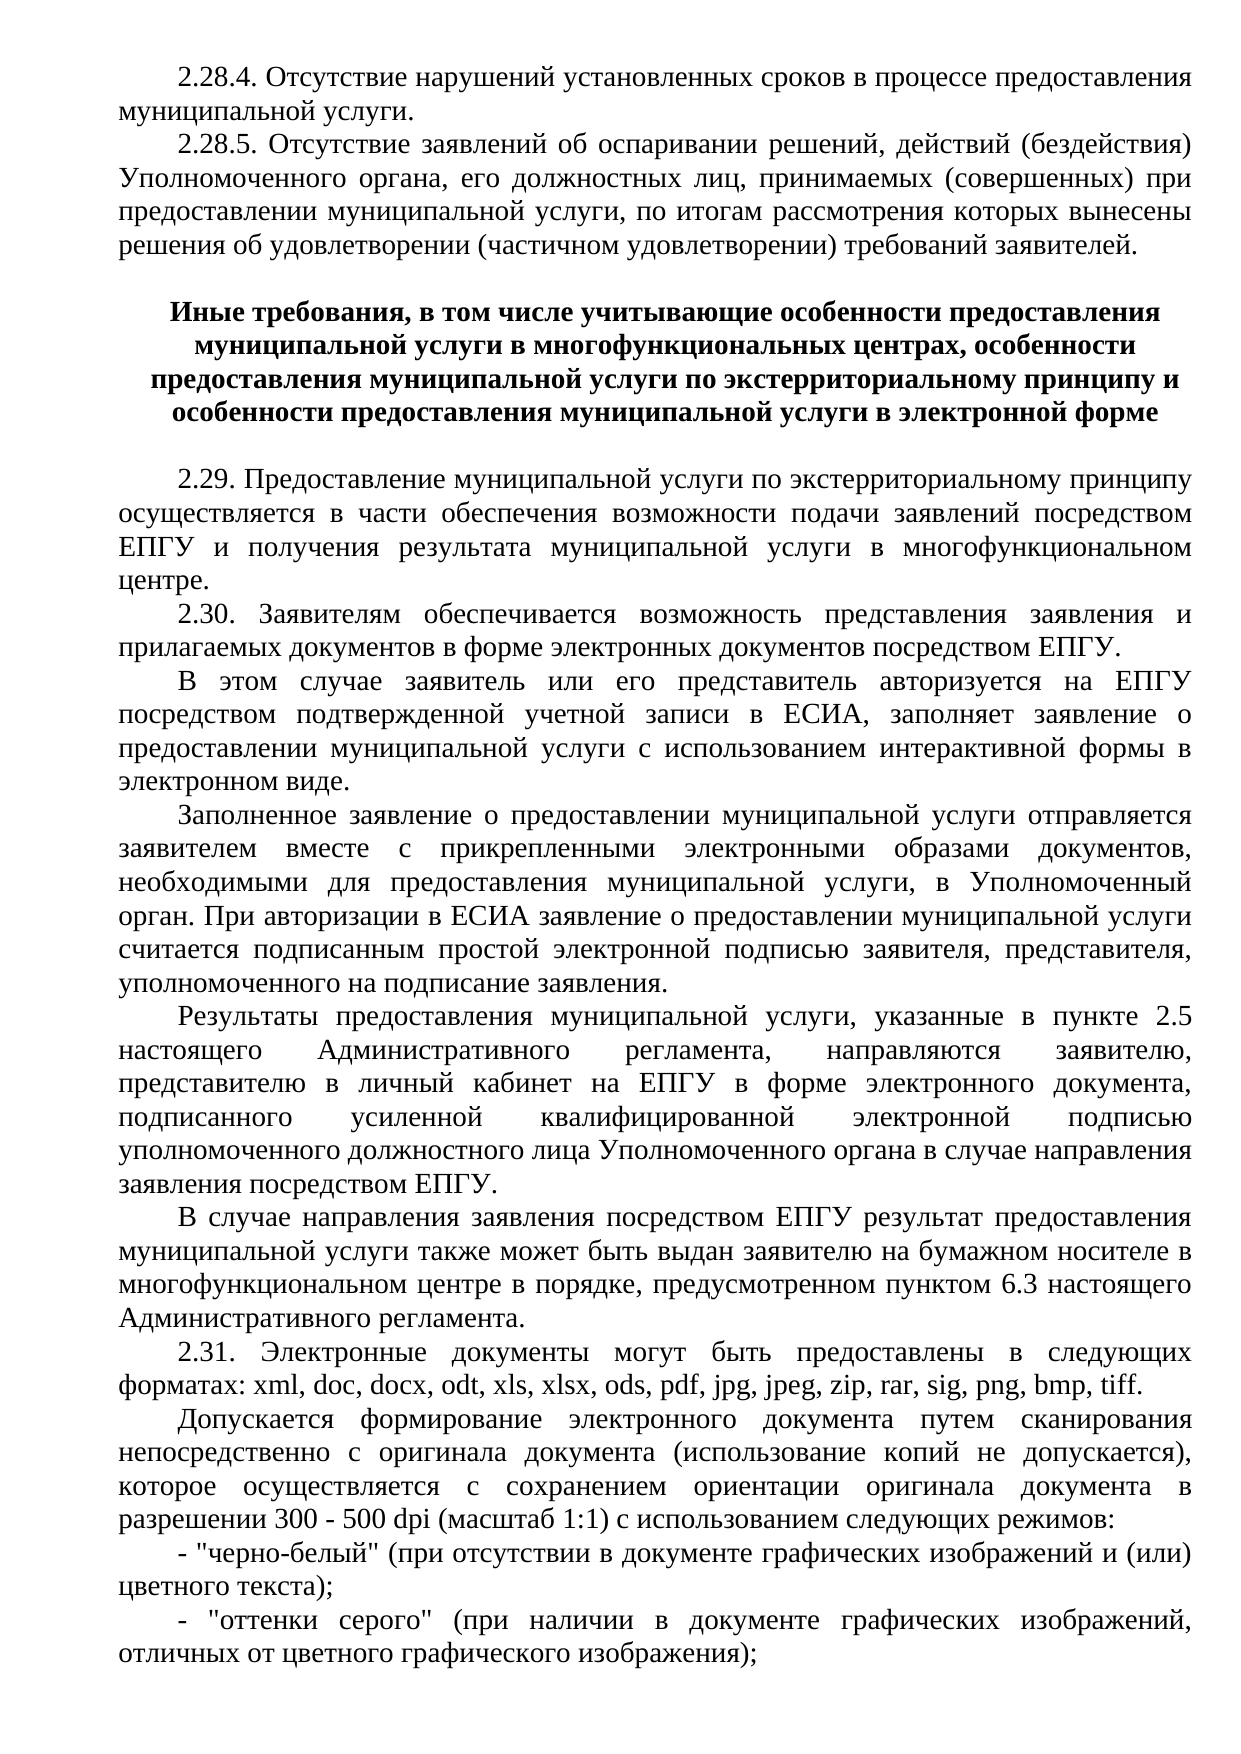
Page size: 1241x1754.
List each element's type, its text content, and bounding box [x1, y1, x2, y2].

text 2.30. Заявителям обеспечивается возможность представления заявления и прилагаемых документов в форме электронных документов посредством ЕПГУ. [118, 596, 1193, 663]
text Допускается формирование электронного документа путем сканирования непосредственно с оригинала документа (использование копий не допускается), которое осуществляется с сохранением ориентации оригинала документа в разрешении 300 - 500 dpi (масштаб 1:1) с использованием следующих режимов: [118, 1401, 1193, 1535]
text В этом случае заявитель или его представитель авторизуется на ЕПГУ посредством подтвержденной учетной записи в ЕСИА, заполняет заявление о предоставлении муниципальной услуги с использованием интерактивной формы в электронном виде. [118, 663, 1193, 797]
subtitle Иные требования, в том числе учитывающие особенности предоставления муниципальной услуги в многофункциональных центрах, особенности предоставления муниципальной услуги по экстерриториальному принципу и особенности предоставления муниципальной услуги в электронной форме [138, 294, 1193, 428]
text - "черно-белый" (при отсутствии в документе графических изображений и (или) цветного текста); [118, 1535, 1193, 1602]
text Заполненное заявление о предоставлении муниципальной услуги отправляется заявителем вместе с прикрепленными электронными образами документов, необходимыми для предоставления муниципальной услуги, в Уполномоченный орган. При авторизации в ЕСИА заявление о предоставлении муниципальной услуги считается подписанным простой электронной подписью заявителя, представителя, уполномоченного на подписание заявления. [118, 797, 1193, 998]
text Результаты предоставления муниципальной услуги, указанные в пункте 2.5 настоящего Административного регламента, направляются заявителю, представителю в личный кабинет на ЕПГУ в форме электронного документа, подписанного усиленной квалифицированной электронной подписью уполномоченного должностного лица Уполномоченного органа в случае направления заявления посредством ЕПГУ. [118, 998, 1193, 1199]
text В случае направления заявления посредством ЕПГУ результат предоставления муниципальной услуги также может быть выдан заявителю на бумажном носителе в многофункциональном центре в порядке, предусмотренном пунктом 6.3 настоящего Административного регламента. [118, 1199, 1193, 1334]
text 2.31. Электронные документы могут быть предоставлены в следующих форматах: xml, doc, docx, odt, xls, xlsx, ods, pdf, jpg, jpeg, zip, rar, sig, png, bmp, tiff. [118, 1334, 1193, 1401]
text 2.28.5. Отсутствие заявлений об оспаривании решений, действий (бездействия) Уполномоченного органа, его должностных лиц, принимаемых (совершенных) при предоставлении муниципальной услуги, по итогам рассмотрения которых вынесены решения об удовлетворении (частичном удовлетворении) требований заявителей. [118, 126, 1193, 260]
text - "оттенки серого" (при наличии в документе графических изображений, отличных от цветного графического изображения); [118, 1602, 1193, 1669]
text 2.29. Предоставление муниципальной услуги по экстерриториальному принципу осуществляется в части обеспечения возможности подачи заявлений посредством ЕПГУ и получения результата муниципальной услуги в многофункциональном центре. [118, 462, 1193, 596]
text 2.28.4. Отсутствие нарушений установленных сроков в процессе предоставления муниципальной услуги. [118, 59, 1193, 126]
